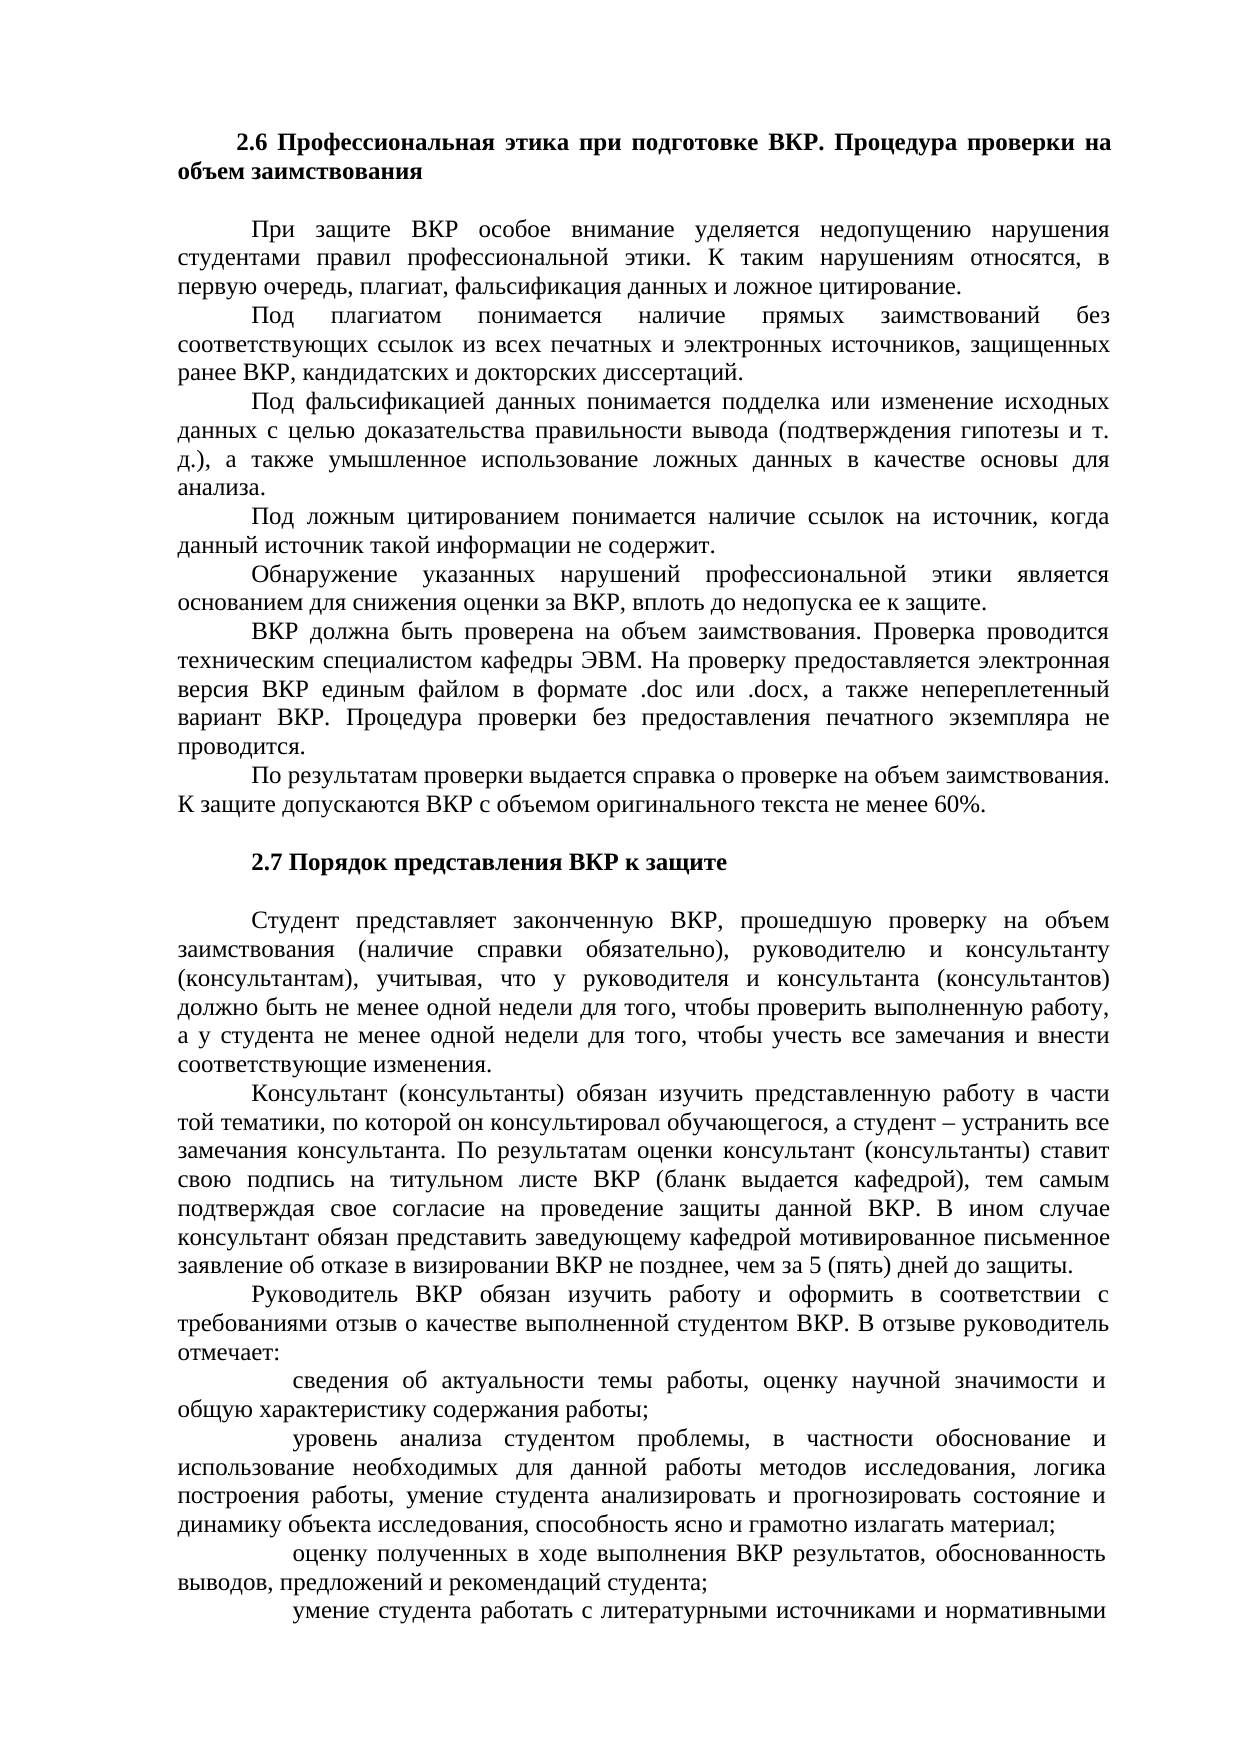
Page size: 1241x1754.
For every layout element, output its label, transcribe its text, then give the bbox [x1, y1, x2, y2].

text Под ложным цитированием понимается наличие ссылок на источник, когда данный источник такой информации не содержит. [177, 501, 1110, 559]
text Руководитель ВКР обязан изучить работу и оформить в соответствии с требованиями отзыв о качестве выполненной студентом ВКР. В отзыве руководитель отмечает: [177, 1279, 1110, 1365]
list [177, 1595, 1107, 1624]
text Под плагиатом понимается наличие прямых заимствований без соответствующих ссылок из всех печатных и электронных источников, защищенных ранее ВКР, кандидатских и докторских диссертаций. [177, 300, 1111, 386]
list оценку полученных в ходе выполнения ВКР результатов, обоснованность выводов, предложений и рекомендаций студента; [177, 1538, 1107, 1595]
text По результатам проверки выдается справка о проверке на объем заимствования. К защите допускаются ВКР с объемом оригинального текста не менее 60%. [177, 760, 1110, 817]
text Под фальсификацией данных понимается подделка или изменение исходных данных с целью доказательства правильности вывода (подтверждения гипотезы и т. д.), а также умышленное использование ложных данных в качестве основы для анализа. [177, 386, 1111, 501]
text 2.6 Профессиональная этика при подготовке ВКР. Процедура проверки на объем заимствования [177, 127, 1113, 185]
text Консультант (консультанты) обязан изучить представленную работу в части той тематики, по которой он консультировал обучающегося, а студент – устранить все замечания консультанта. По результатам оценки консультант (консультанты) ставит свою подпись на титульном листе ВКР (бланк выдается кафедрой), тем самым подтверждая свое согласие на проведение защиты данной ВКР. В ином случае консультант обязан представить заведующему кафедрой мотивированное письменное заявление об отказе в визировании ВКР не позднее, чем за 5 (пять) дней до защиты. [177, 1078, 1111, 1279]
text При защите ВКР особое внимание уделяется недопущению нарушения студентами правил профессиональной этики. К таким нарушениям относятся, в первую очередь, плагиат, фальсификация данных и ложное цитирование. [177, 214, 1111, 300]
list уровень анализа студентом проблемы, в частности обоснование и использование необходимых для данной работы методов исследования, логика построения работы, умение студента анализировать и прогнозировать состояние и динамику объекта исследования, способность ясно и грамотно излагать материал; [177, 1423, 1107, 1538]
text ВКР должна быть проверена на объем заимствования. Проверка проводится техническим специалистом кафедры ЭВМ. На проверку предоставляется электронная версия ВКР единым файлом в формате .doc или .docx, а также непереплетенный вариант ВКР. Процедура проверки без предоставления печатного экземпляра не проводится. [177, 616, 1110, 760]
text Обнаружение указанных нарушений профессиональной этики является основанием для снижения оценки за ВКР, вплоть до недопуска ее к защите. [177, 559, 1110, 616]
text 2.7 Порядок представления ВКР к защите [251, 847, 1122, 876]
list сведения об актуальности темы работы, оценку научной значимости и общую характеристику содержания работы; [177, 1365, 1106, 1423]
text Студент представляет законченную ВКР, прошедшую проверку на объем заимствования (наличие справки обязательно), руководителю и консультанту (консультантам), учитывая, что у руководителя и консультанта (консультантов) должно быть не менее одной недели для того, чтобы проверить выполненную работу, а у студента не менее одной недели для того, чтобы учесть все замечания и внести соответствующие изменения. [177, 905, 1111, 1078]
